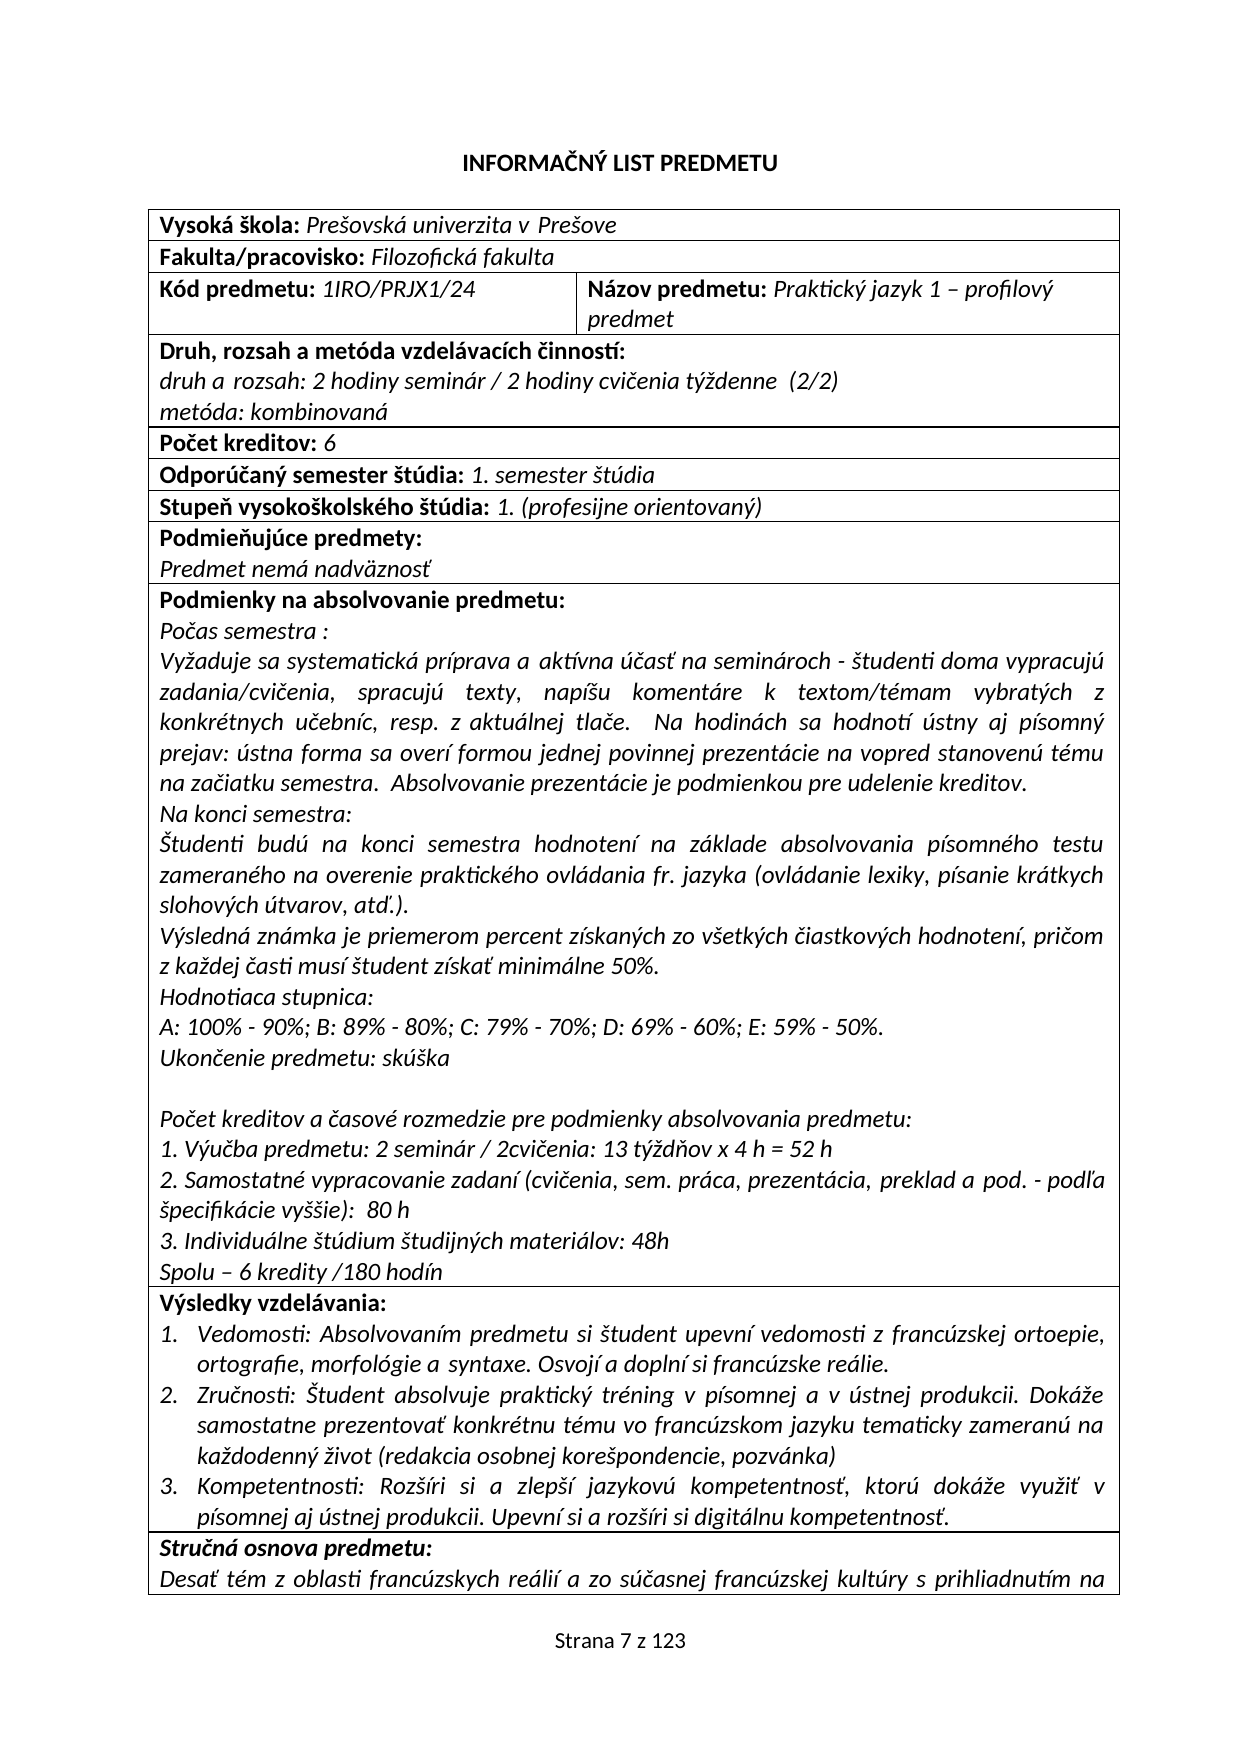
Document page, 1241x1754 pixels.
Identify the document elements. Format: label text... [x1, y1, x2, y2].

table_cell Kód predmetu: 1IRO/PRJX1/24 [149, 273, 576, 334]
table_cell Druh, rozsah a metóda vzdelávacích činností: druh a rozsah: 2 hodiny seminár / 2 hodiny cvičenia týždenne (2/2) metóda: kombinovaná [149, 335, 1119, 426]
table_cell Názov predmetu: Praktický jazyk 1 – profilový predmet [577, 273, 1119, 334]
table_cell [149, 1533, 1119, 1593]
table_cell Podmieňujúce predmety: Predmet nemá nadväznosť [149, 522, 1119, 583]
text INFORMAČNÝ LIST PREDMETU [148, 148, 1093, 178]
table_cell Podmienky na absolvovanie predmetu: Počas semestra : Vyžaduje sa systematická príprava a aktívna účasť na seminároch - študenti doma vypracujú zadania/cvičenia, spracujú texty, napíšu komentáre k textom/témam vybratých z konkrétnych učebníc, resp. z aktuálnej tlače. Na hodinách sa hodnotí ústny aj písomný prejav: ústna forma sa overí formou jednej povinnej prezentácie na vopred stanovenú tému na začiatku semestra. Absolvovanie prezentácie je podmienkou pre udelenie kreditov. Na konci semestra: Študenti budú na konci semestra hodnotení na základe absolvovania písomného testu zameraného na overenie praktického ovládania fr. jazyka (ovládanie lexiky, písanie krátkych slohových útvarov, atď.). Výsledná známka je priemerom percent získaných zo všetkých čiastkových hodnotení, pričom z každej časti musí študent získať minimálne 50%. Hodnotiaca stupnica: A: 100% - 90%; B: 89% - 80%; C: 79% - 70%; D: 69% - 60%; E: 59% - 50%. Ukončenie predmetu: skúška Počet kreditov a časové rozmedzie pre podmienky absolvovania predmetu: 1. Výučba predmetu: 2 seminár / 2cvičenia: 13 týždňov x 4 h = 52 h 2. Samostatné vypracovanie zadaní (cvičenia, sem. práca, prezentácia, preklad a pod. - podľa špecifikácie vyššie): 80 h 3. Individuálne štúdium študijných materiálov: 48h Spolu – 6 kredity /180 hodín [149, 584, 1119, 1286]
table_header Vysoká škola: Prešovská univerzita v Prešove [149, 210, 1119, 240]
table_cell Stupeň vysokoškolského štúdia: 1. (profesijne orientovaný) [149, 491, 1119, 521]
table_cell Výsledky vzdelávania: Vedomosti: Absolvovaním predmetu si študent upevní vedomosti z francúzskej ortoepie, ortografie, morfológie a syntaxe. Osvojí a doplní si francúzske reálie. Zručnosti: Študent absolvuje praktický tréning v písomnej a v ústnej produkcii. Dokáže samostatne prezentovať konkrétnu tému vo francúzskom jazyku tematicky zameranú na každodenný život (redakcia osobnej korešpondencie, pozvánka) Kompetentnosti: Rozšíri si a zlepší jazykovú kompetentnosť, ktorú dokáže využiť v písomnej aj ústnej produkcii. Upevní si a rozšíri si digitálnu kompetentnosť. [149, 1287, 1119, 1531]
table_cell Fakulta/pracovisko: Filozofická fakulta [149, 241, 1119, 272]
table_cell Odporúčaný semester štúdia: 1. semester štúdia [149, 459, 1119, 489]
table_cell Počet kreditov: 6 [149, 428, 1119, 458]
